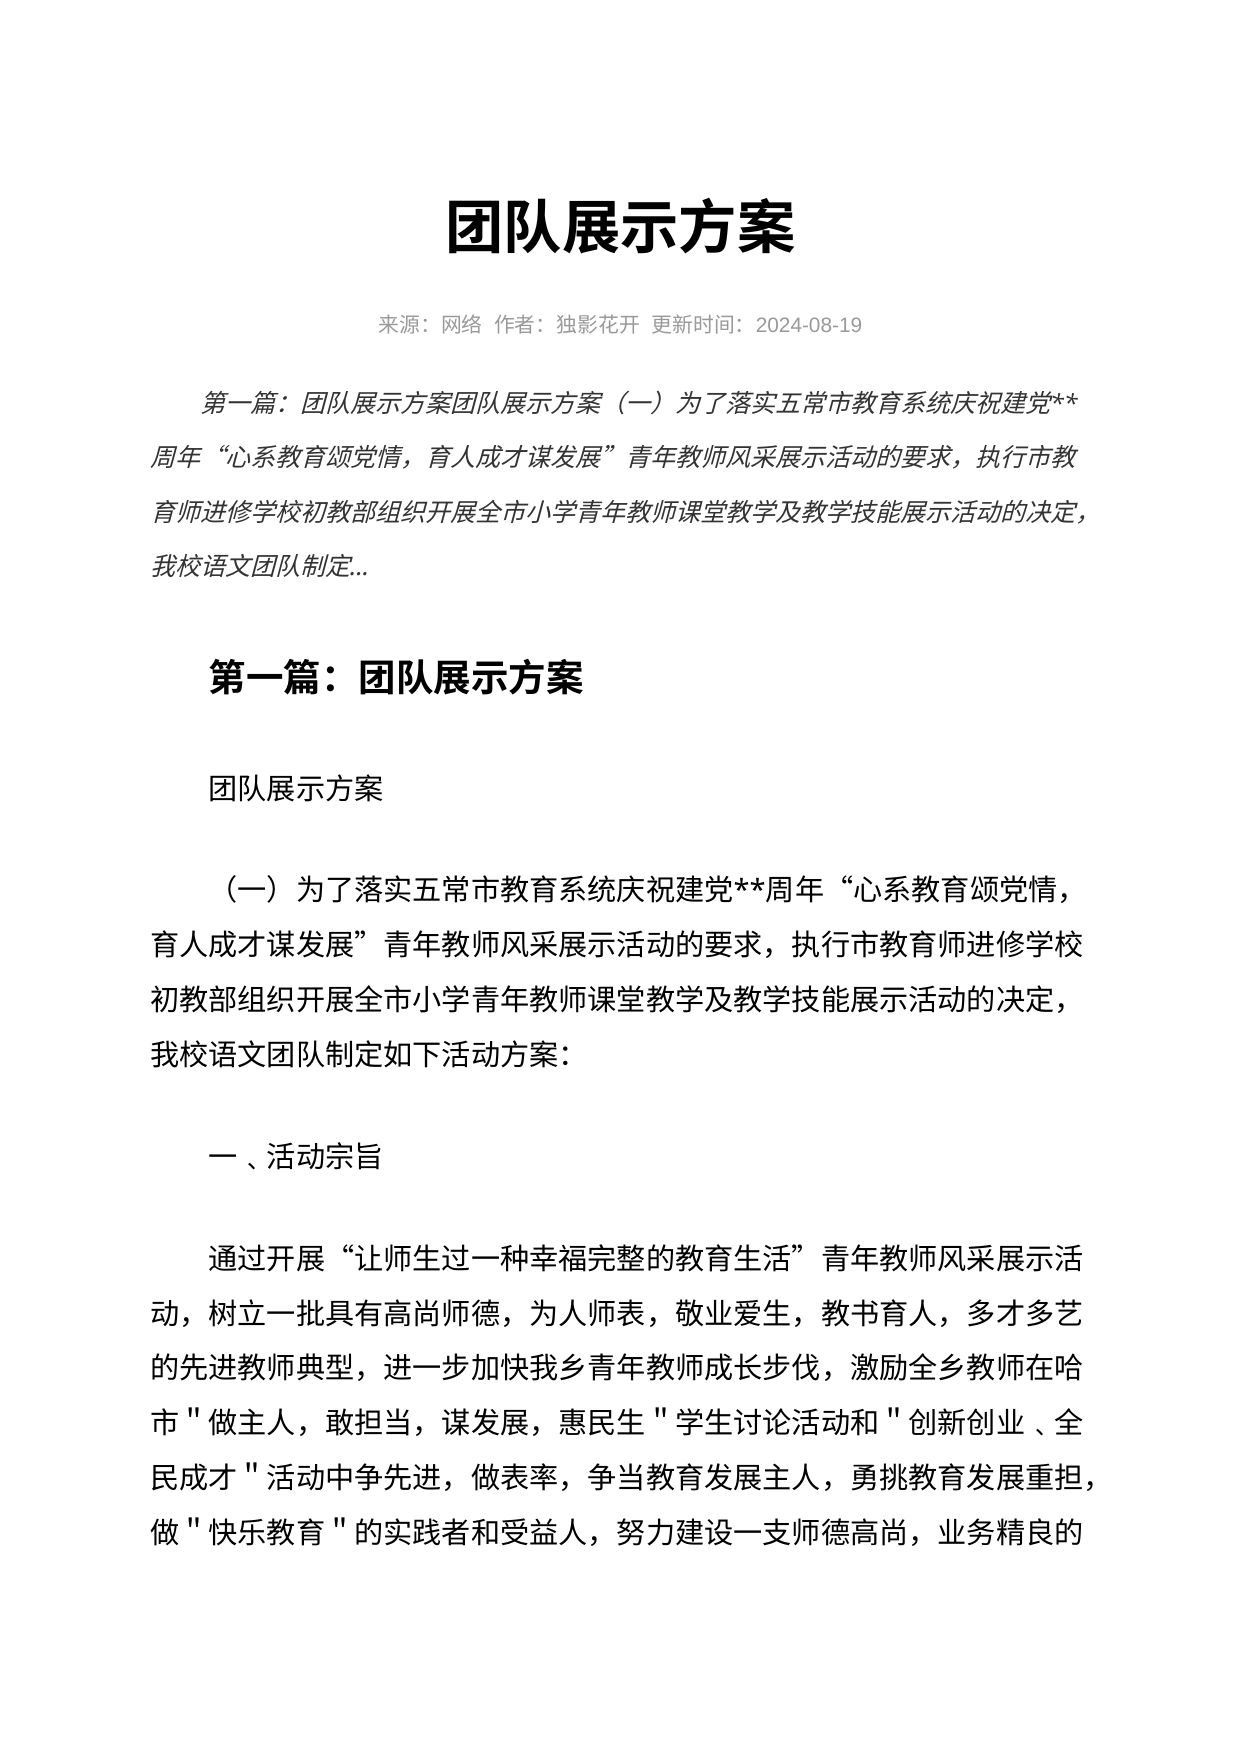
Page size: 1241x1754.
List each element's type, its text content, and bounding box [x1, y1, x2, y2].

text （一）为了落实五常市教育系统庆祝建党**周年“心系教育颂党情，育人成才谋发展”青年教师风采展示活动的要求，执行市教育师进修学校初教部组织开展全市小学青年教师课堂教学及教学技能展示活动的决定，我校语文团队制定如下活动方案： [150, 867, 1090, 1074]
text 来源：网络 作者：独影花开 更新时间：2024-08-19 [150, 313, 1090, 337]
text 第一篇：团队展示方案团队展示方案（一）为了落实五常市教育系统庆祝建党**周年“心系教育颂党情，育人成才谋发展”青年教师风采展示活动的要求，执行市教育师进修学校初教部组织开展全市小学青年教师课堂教学及教学技能展示活动的决定，我校语文团队制定... [150, 383, 1090, 583]
text 团队展示方案 [150, 765, 1090, 807]
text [150, 1235, 1090, 1552]
subtitle 团队展示方案 [150, 181, 1090, 266]
text 第一篇：团队展示方案 [150, 648, 1090, 702]
text 一﹑活动宗旨 [150, 1133, 1090, 1176]
